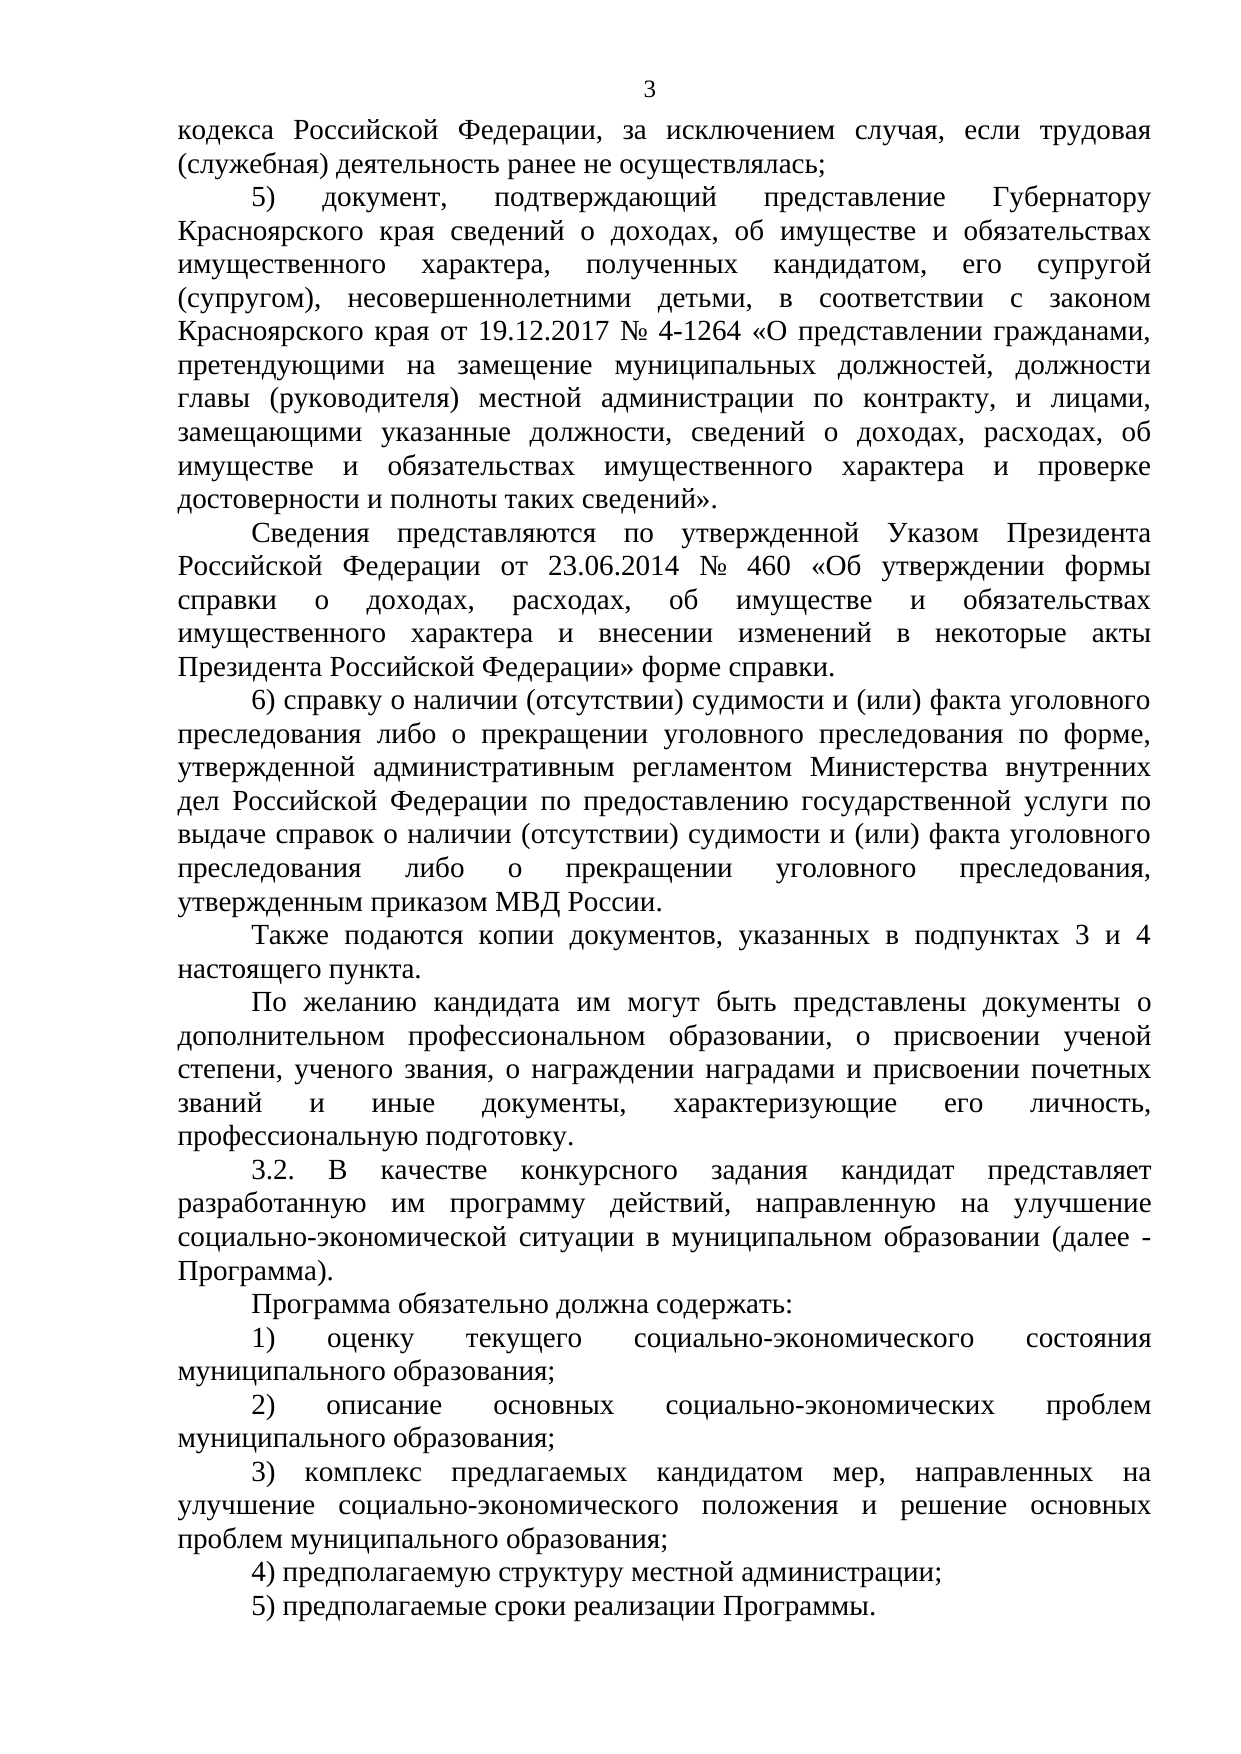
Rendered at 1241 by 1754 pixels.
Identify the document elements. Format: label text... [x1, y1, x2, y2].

text 4) предполагаемую структуру местной администрации; [177, 1554, 1152, 1588]
text Также подаются копии документов, указанных в подпунктах 3 и 4 настоящего пункта. [177, 917, 1152, 984]
text 6) справку о наличии (отсутствии) судимости и (или) факта уголовного преследования либо о прекращении уголовного преследования по форме, утвержденной административным регламентом Министерства внутренних дел Российской Федерации по предоставлению государственной услуги по выдаче справок о наличии (отсутствии) судимости и (или) факта уголовного преследования либо о прекращении уголовного преследования, утвержденным приказом МВД России. [177, 682, 1152, 917]
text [177, 112, 1152, 179]
text По желанию кандидата им могут быть представлены документы о дополнительном профессиональном образовании, о присвоении ученой степени, ученого звания, о награждении наградами и присвоении почетных званий и иные документы, характеризующие его личность, профессиональную подготовку. [177, 984, 1152, 1152]
text 3.2. В качестве конкурсного задания кандидат представляет разработанную им программу действий, направленную на улучшение социально-экономической ситуации в муниципальном образовании (далее - Программа). [177, 1152, 1152, 1286]
text 2) описание основных социально-экономических проблем муниципального образования; [177, 1387, 1152, 1454]
text Сведения представляются по утвержденной Указом Президента Российской Федерации от 23.06.2014 № 460 «Об утверждении формы справки о доходах, расходах, об имуществе и обязательствах имущественного характера и внесении изменений в некоторые акты Президента Российской Федерации» форме справки. [177, 515, 1152, 682]
text 1) оценку текущего социально-экономического состояния муниципального образования; [177, 1320, 1152, 1387]
text Программа обязательно должна содержать: [177, 1286, 1152, 1320]
text 5) документ, подтверждающий представление Губернатору Красноярского края сведений о доходах, об имуществе и обязательствах имущественного характера, полученных кандидатом, его супругой (супругом), несовершеннолетними детьми, в соответствии с законом Красноярского края от 19.12.2017 № 4-1264 «О представлении гражданами, претендующими на замещение муниципальных должностей, должности главы (руководителя) местной администрации по контракту, и лицами, замещающими указанные должности, сведений о доходах, расходах, об имуществе и обязательствах имущественного характера и проверке достоверности и полноты таких сведений». [177, 179, 1152, 515]
text 5) предполагаемые сроки реализации Программы. [177, 1588, 1152, 1622]
text 3) комплекс предлагаемых кандидатом мер, направленных на улучшение социально-экономического положения и решение основных проблем муниципального образования; [177, 1454, 1152, 1554]
